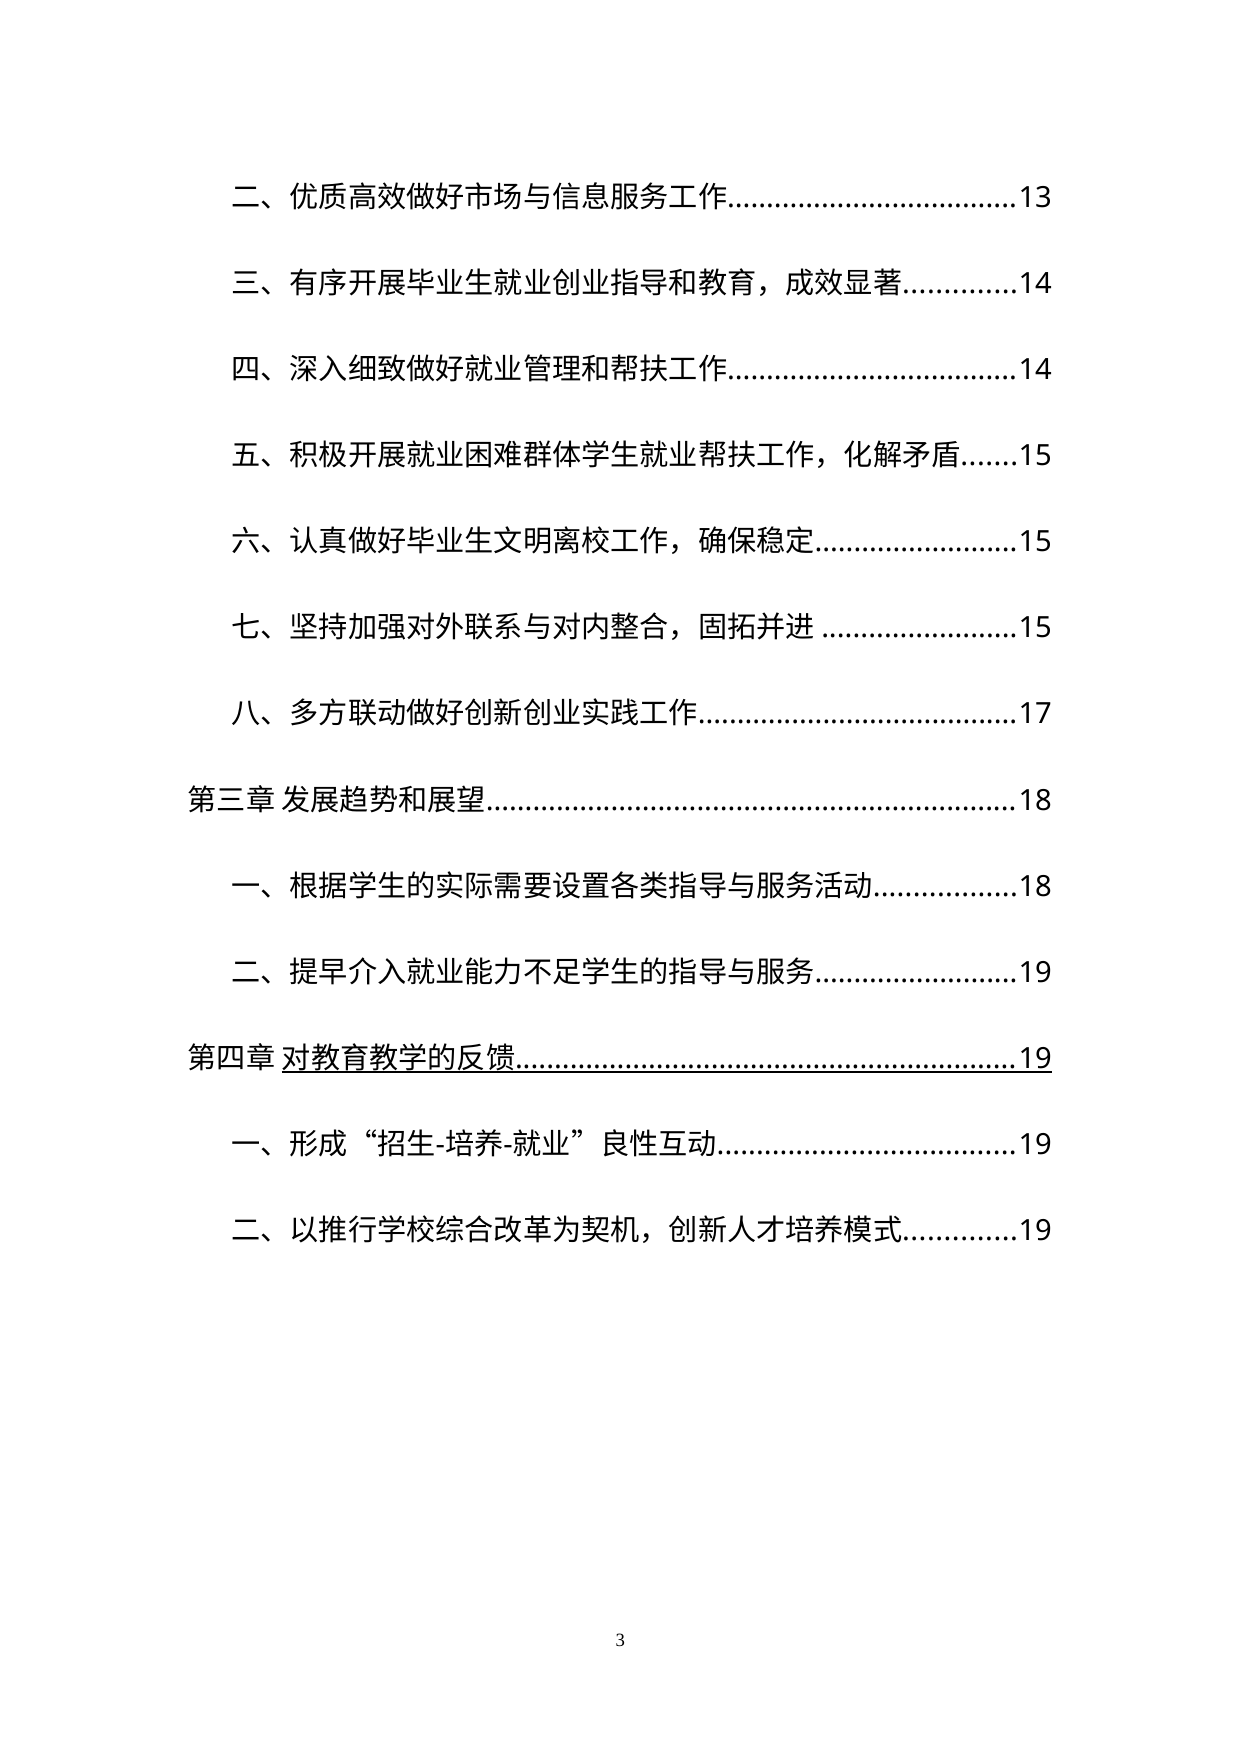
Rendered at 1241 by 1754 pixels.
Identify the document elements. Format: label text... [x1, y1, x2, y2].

text 二、提早介入就业能力不足学生的指导与服务 19 [231, 937, 1053, 1002]
text 四、深入细致做好就业管理和帮扶工作 14 [231, 334, 1053, 399]
text 一、根据学生的实际需要设置各类指导与服务活动 18 [231, 851, 1053, 916]
text 一、形成“招生-培养-就业”良性互动 19 [231, 1109, 1053, 1174]
text 二、以推行学校综合改革为契机，创新人才培养模式 19 [231, 1196, 1053, 1261]
text 五、积极开展就业困难群体学生就业帮扶工作，化解矛盾 15 [231, 420, 1053, 485]
text 七、坚持加强对外联系与对内整合，固拓并进 15 [231, 593, 1053, 658]
text 六、认真做好毕业生文明离校工作，确保稳定 15 [231, 507, 1053, 572]
text 三、有序开展毕业生就业创业指导和教育，成效显著 14 [231, 248, 1053, 313]
text 二、优质高效做好市场与信息服务工作 13 [231, 162, 1053, 227]
text 第三章 发展趋势和展望 18 [187, 765, 1053, 830]
text 第四章 对教育教学的反馈 19 [187, 1023, 1053, 1088]
text 八、多方联动做好创新创业实践工作 17 [231, 679, 1053, 744]
